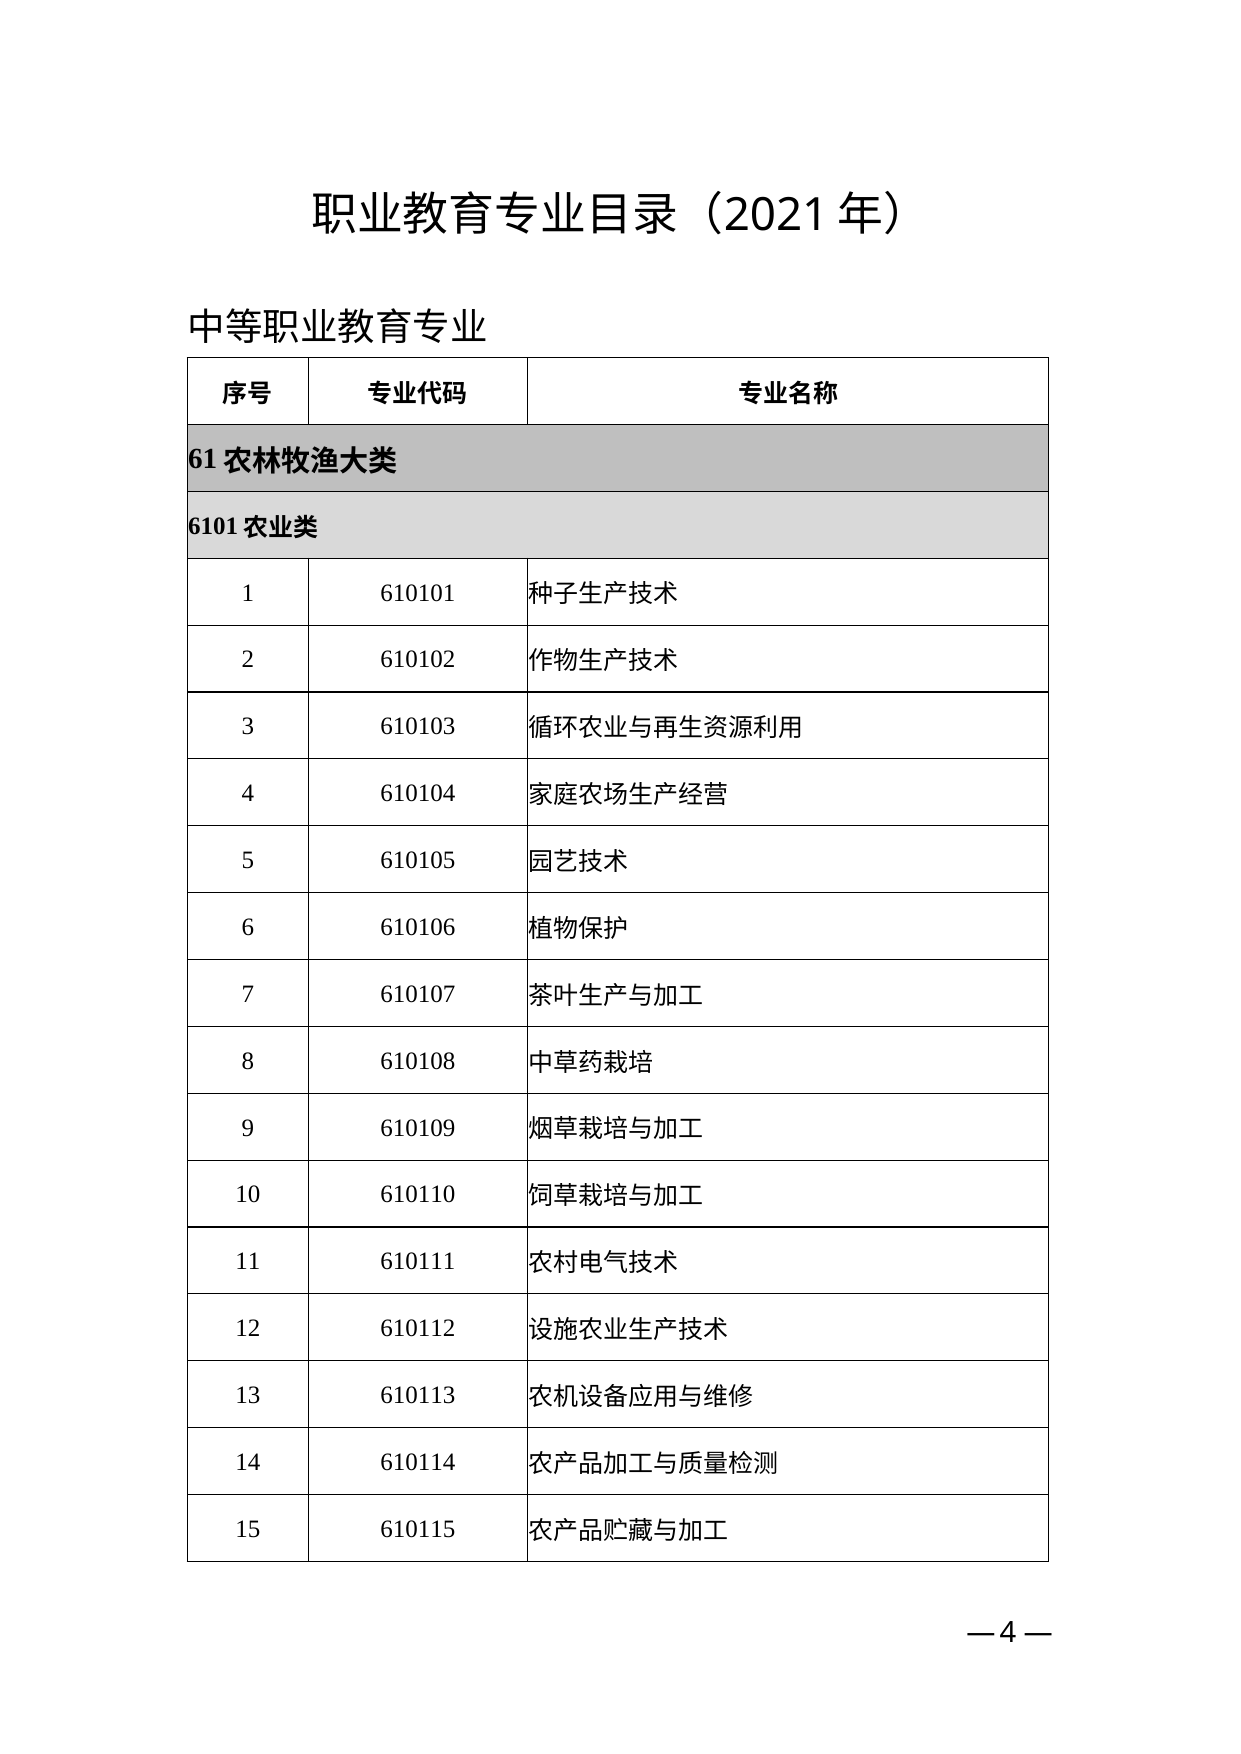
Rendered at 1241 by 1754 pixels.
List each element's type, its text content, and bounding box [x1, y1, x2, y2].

table_cell 610113 [309, 1361, 527, 1427]
table_cell 610110 [309, 1161, 527, 1226]
table_cell 610112 [309, 1294, 527, 1360]
table_cell 15 [188, 1495, 308, 1561]
table_cell 610107 [309, 960, 527, 1026]
table_cell 61农林牧渔大类 [188, 425, 1048, 491]
table_cell 2 [188, 626, 308, 691]
table_cell 农产品加工与质量检测 [528, 1428, 1048, 1494]
table_cell 中草药栽培 [528, 1027, 1048, 1093]
table_cell 13 [188, 1361, 308, 1427]
table_cell 11 [188, 1228, 308, 1293]
table_cell 12 [188, 1294, 308, 1360]
table_cell 610106 [309, 893, 527, 959]
table_cell 9 [188, 1094, 308, 1159]
table_cell 农机设备应用与维修 [528, 1361, 1048, 1427]
table_cell 循环农业与再生资源利用 [528, 693, 1048, 758]
table_cell 10 [188, 1161, 308, 1226]
table_cell 作物生产技术 [528, 626, 1048, 691]
table_cell 设施农业生产技术 [528, 1294, 1048, 1360]
table_cell 农产品贮藏与加工 [528, 1495, 1048, 1561]
table_cell 5 [188, 826, 308, 892]
table_cell 饲草栽培与加工 [528, 1161, 1048, 1226]
table_cell 610105 [309, 826, 527, 892]
table_cell 610101 [309, 559, 527, 624]
table_cell 种子生产技术 [528, 559, 1048, 624]
table_cell 610115 [309, 1495, 527, 1561]
table_header 专业名称 [528, 358, 1048, 424]
table_cell 610114 [309, 1428, 527, 1494]
table_cell 610108 [309, 1027, 527, 1093]
table_cell 园艺技术 [528, 826, 1048, 892]
table_header 专业代码 [309, 358, 527, 424]
table_cell 610102 [309, 626, 527, 691]
table_cell 8 [188, 1027, 308, 1093]
table_cell 1 [188, 559, 308, 624]
table_cell 7 [188, 960, 308, 1026]
table_cell 4 [188, 759, 308, 825]
text 中等职业教育专业 [187, 292, 1053, 357]
table_cell 烟草栽培与加工 [528, 1094, 1048, 1159]
table_cell 14 [188, 1428, 308, 1494]
table_cell 610104 [309, 759, 527, 825]
table_cell 茶叶生产与加工 [528, 960, 1048, 1026]
table_cell 610103 [309, 693, 527, 758]
table_header 序号 [188, 358, 308, 424]
table_cell 6 [188, 893, 308, 959]
table_cell 6101农业类 [188, 492, 1048, 558]
text 职业教育专业目录（2021年） [187, 162, 1053, 259]
table_cell 3 [188, 693, 308, 758]
table_cell 农村电气技术 [528, 1228, 1048, 1293]
table_cell 610111 [309, 1228, 527, 1293]
table_cell 家庭农场生产经营 [528, 759, 1048, 825]
table_cell 610109 [309, 1094, 527, 1159]
table_cell 植物保护 [528, 893, 1048, 959]
